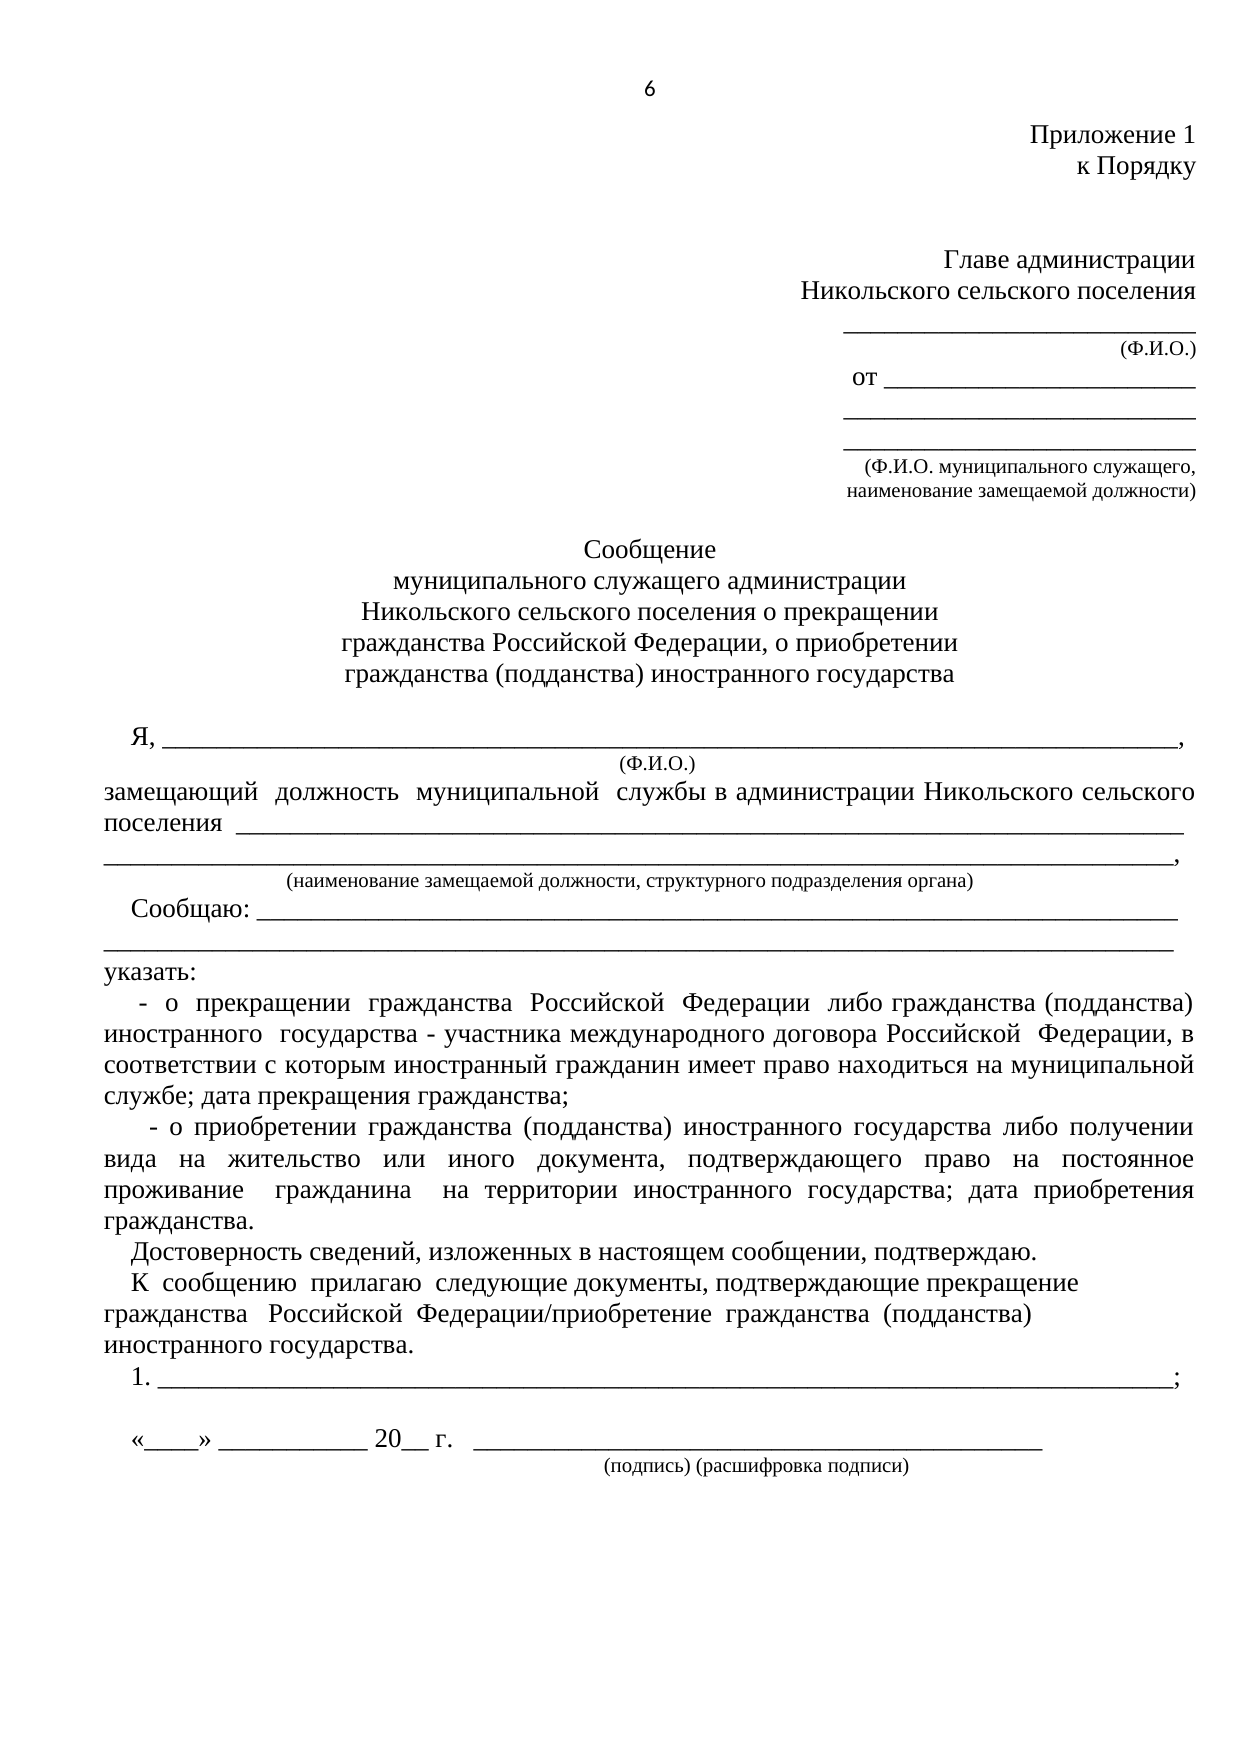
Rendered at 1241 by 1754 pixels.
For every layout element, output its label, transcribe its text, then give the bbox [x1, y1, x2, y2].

text - о прекращении гражданства Российской Федерации либо гражданства (подданства) иностранного государства - участника международного договора Российской Федерации, в соответствии с которым иностранный гражданин имеет право находиться на муниципальной службе; дата прекращения гражданства; [103, 986, 1196, 1111]
text (подпись) (расшифровка подписи) [103, 1453, 1196, 1477]
text К сообщению прилагаю следующие документы, подтверждающие прекращение [103, 1266, 1196, 1297]
text _______________________________________________________________________________ [103, 924, 1196, 955]
text Я, ___________________________________________________________________________, [103, 720, 1196, 751]
text (Ф.И.О.) [103, 751, 1196, 775]
text (наименование замещаемой должности, структурного подразделения органа) [103, 868, 1196, 892]
text __________________________ [103, 305, 1196, 336]
text Никольского сельского поселения о прекращении [103, 595, 1196, 626]
text __________________________ [103, 391, 1196, 422]
text __________________________ [103, 422, 1196, 454]
text Достоверность сведений, изложенных в настоящем сообщении, подтверждаю. [103, 1235, 1196, 1266]
text (Ф.И.О. муниципального служащего, [103, 454, 1196, 478]
text Сообщение [103, 533, 1196, 564]
text (Ф.И.О.) [103, 336, 1196, 360]
text Сообщаю: ____________________________________________________________________ [103, 892, 1196, 924]
text «____» ___________ 20__ г. __________________________________________ [103, 1422, 1196, 1453]
text от _______________________ [103, 360, 1196, 391]
text Никольского сельского поселения [103, 274, 1196, 305]
text Главе администрации [103, 243, 1196, 274]
text гражданства Российской Федерации/приобретение гражданства (подданства) [103, 1297, 1196, 1328]
text к Порядку [103, 149, 1196, 180]
text замещающий должность муниципальной службы в администрации Никольского сельского поселения ______________________________________________________________________ [103, 775, 1196, 837]
text указать: [103, 955, 1196, 986]
text _______________________________________________________________________________, [103, 837, 1196, 868]
text иностранного государства. [103, 1328, 1196, 1360]
text наименование замещаемой должности) [103, 478, 1196, 502]
text - о приобретении гражданства (подданства) иностранного государства либо получении вида на жительство или иного документа, подтверждающего право на постоянное проживание гражданина на территории иностранного государства; дата приобретения гражданства. [103, 1111, 1196, 1235]
text 1. ___________________________________________________________________________; [103, 1360, 1196, 1391]
text гражданства Российской Федерации, о приобретении [103, 626, 1196, 657]
text муниципального служащего администрации [103, 564, 1196, 595]
text Приложение 1 [103, 118, 1196, 149]
text гражданства (подданства) иностранного государства [103, 657, 1196, 689]
